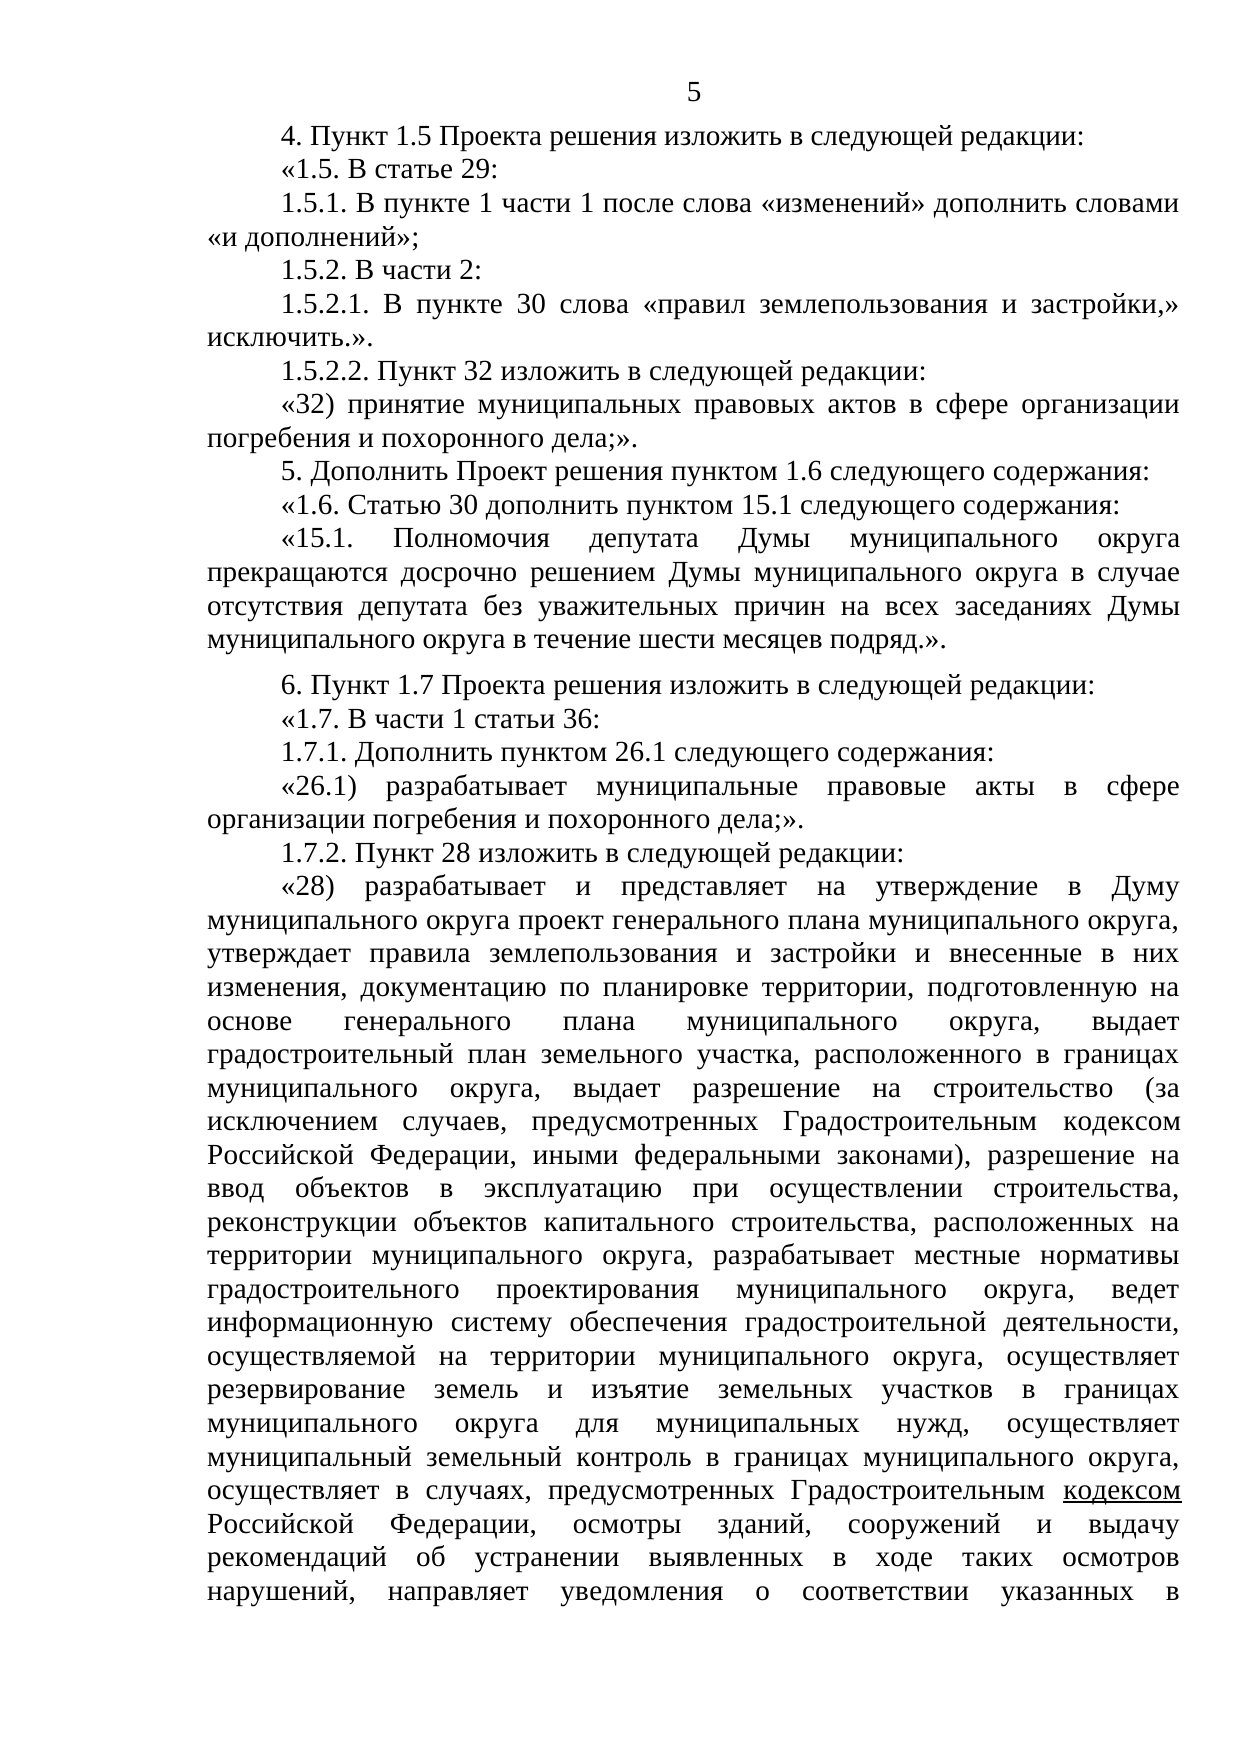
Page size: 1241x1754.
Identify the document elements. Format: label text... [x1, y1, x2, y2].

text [207, 868, 1181, 1606]
text 5. Дополнить Проект решения пунктом 1.6 следующего содержания: [207, 453, 1181, 487]
text 1.5.2.2. Пункт 32 изложить в следующей редакции: [207, 353, 1181, 386]
text «1.5. В статье 29: [207, 152, 1181, 185]
text «26.1) разрабатывает муниципальные правовые акты в сфере организации погребения и похоронного дела;». [207, 768, 1181, 835]
text «32) принятие муниципальных правовых актов в сфере организации погребения и похоронного дела;». [207, 386, 1181, 453]
text «1.7. В части 1 статьи 36: [207, 701, 1181, 734]
text 1.5.1. В пункте 1 части 1 после слова «изменений» дополнить словами «и дополнений»; [207, 185, 1181, 252]
text «15.1. Полномочия депутата Думы муниципального округа прекращаются досрочно решением Думы муниципального округа в случае отсутствия депутата без уважительных причин на всех заседаниях Думы муниципального округа в течение шести месяцев подряд.». [207, 521, 1181, 655]
text 1.5.2. В части 2: [207, 252, 1181, 286]
text 1.7.1. Дополнить пунктом 26.1 следующего содержания: [207, 734, 1181, 768]
text «1.6. Статью 30 дополнить пунктом 15.1 следующего содержания: [207, 487, 1181, 521]
text 6. Пункт 1.7 Проекта решения изложить в следующей редакции: [207, 667, 1181, 701]
text 1.7.2. Пункт 28 изложить в следующей редакции: [207, 835, 1181, 868]
text 1.5.2.1. В пункте 30 слова «правил землепользования и застройки,» исключить.». [207, 286, 1181, 353]
text 4. Пункт 1.5 Проекта решения изложить в следующей редакции: [207, 118, 1181, 152]
